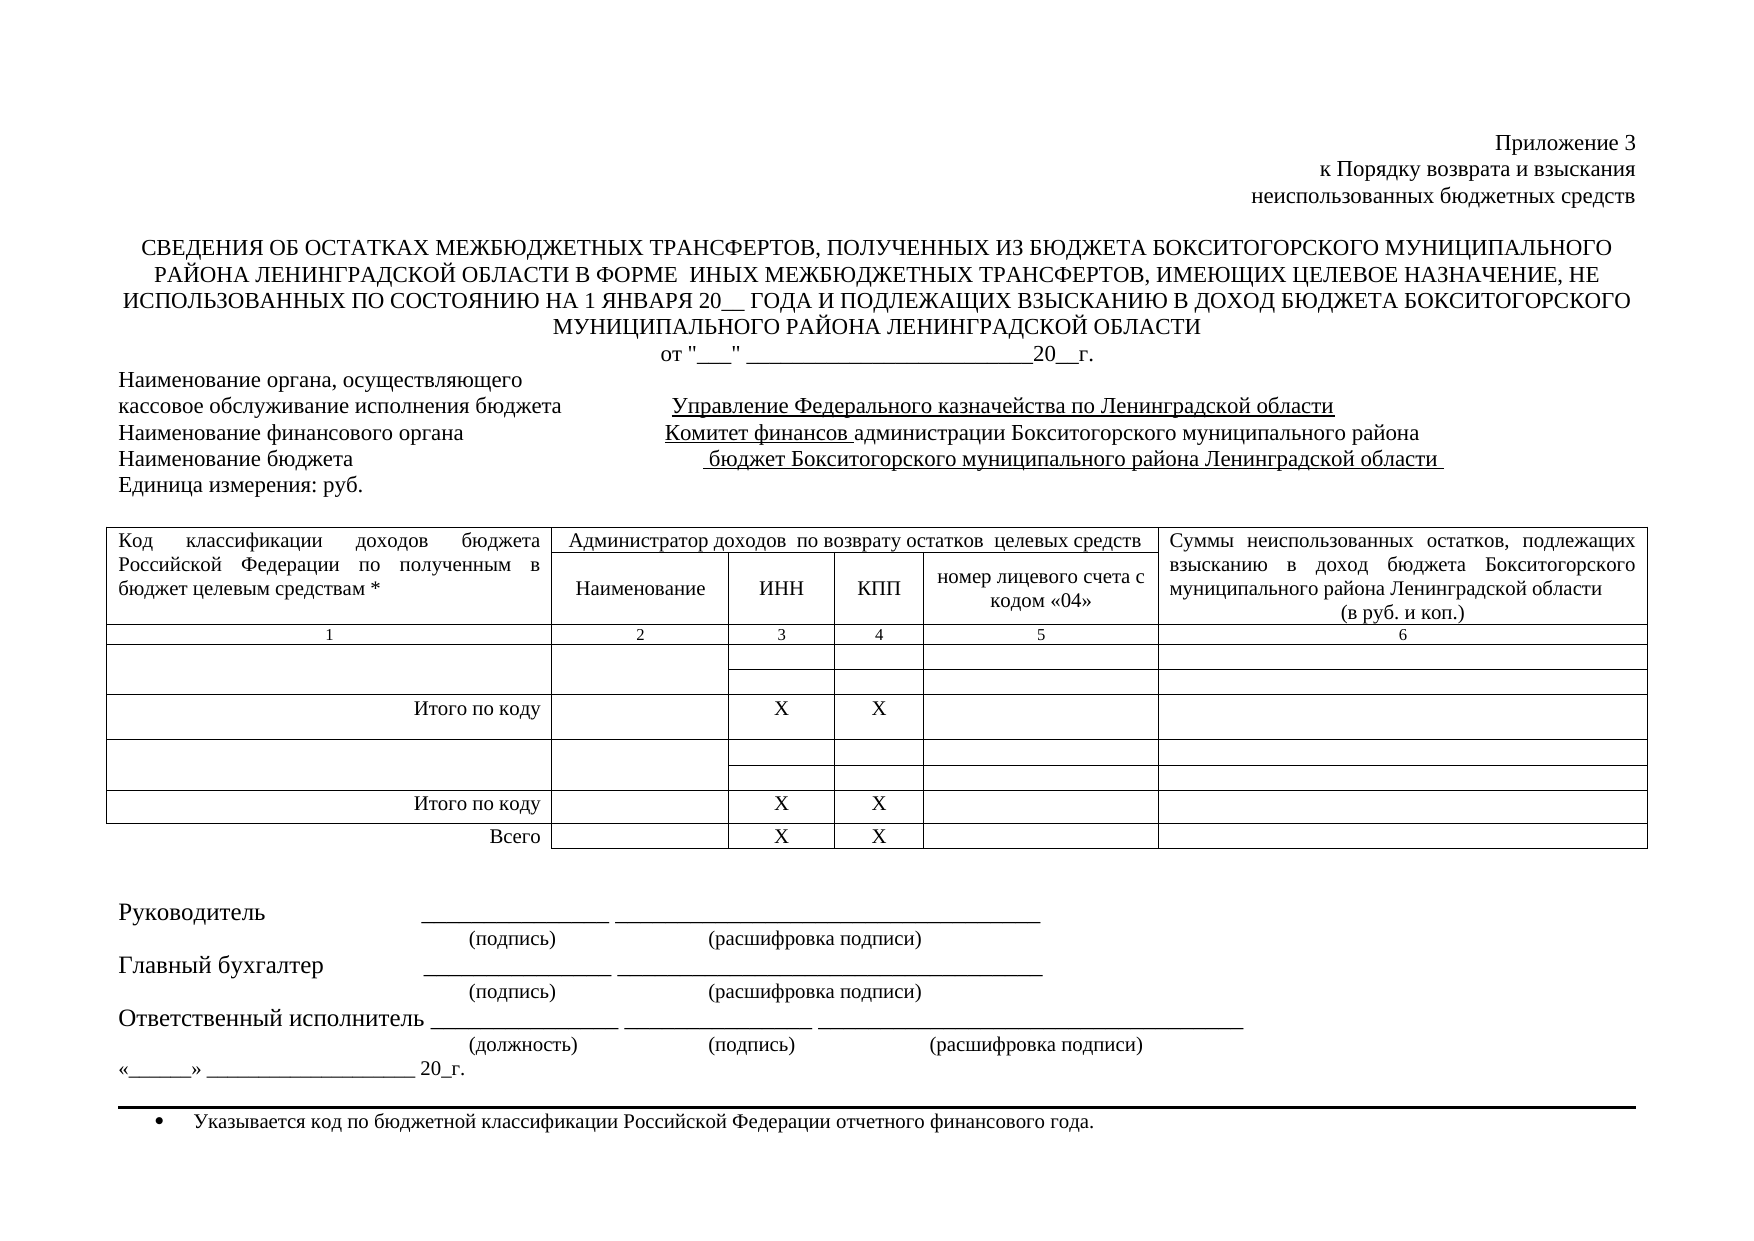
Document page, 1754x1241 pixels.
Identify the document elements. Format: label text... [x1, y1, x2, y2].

table_cell [552, 695, 728, 739]
table_header Администратор доходов по возврату остатков целевых средств [552, 528, 1158, 552]
text к Порядку возврата и взыскания [118, 155, 1636, 182]
text Руководитель _______________ __________________________________ [118, 897, 1636, 926]
table_cell X [729, 791, 834, 823]
table_cell 6 [1159, 625, 1647, 644]
text неиспользованных бюджетных средств [118, 182, 1636, 208]
table_cell КПП [835, 553, 923, 624]
table_cell [552, 740, 728, 789]
text Наименование бюджета бюджет Бокситогорского муниципального района Ленинградской области [118, 445, 1636, 472]
text Наименование финансового органа Комитет финансов администрации Бокситогорского муниципального района [118, 419, 1636, 445]
table_cell [552, 791, 728, 823]
table_cell [924, 824, 1158, 848]
table_cell [1159, 645, 1647, 669]
table_cell номер лицевого счета с кодом «04» [924, 553, 1158, 624]
table_cell Наименование [552, 553, 728, 624]
text (должность) (подпись) (расшифровка подписи) [118, 1032, 1636, 1056]
table_cell [729, 645, 834, 669]
text (подпись) (расшифровка подписи) [118, 926, 1636, 950]
text кассовое обслуживание исполнения бюджета Управление Федерального казначейства по Ленинградской области [118, 392, 1636, 419]
table_cell X [835, 695, 923, 739]
text (подпись) (расшифровка подписи) [118, 979, 1636, 1003]
table_cell ИНН [729, 553, 834, 624]
text Ответственный исполнитель _______________ _______________ __________________________________ [118, 1003, 1636, 1032]
table_header Суммы неиспользованных остатков, подлежащих взысканию в доход бюджета Бокситогорского муниципального района Ленинградской области (в руб. и коп.) [1159, 528, 1647, 624]
table_cell [835, 766, 923, 789]
table_header Код классификации доходов бюджета Российской Федерации по полученным в бюджет целевым средствам * [107, 528, 551, 624]
table_cell [924, 791, 1158, 823]
text СВЕДЕНИЯ ОБ ОСТАТКАХ МЕЖБЮДЖЕТНЫХ ТРАНСФЕРТОВ, ПОЛУЧЕННЫХ ИЗ БЮДЖЕТА БОКСИТОГОРСКОГО МУНИЦИПАЛЬНОГО РАЙОНА ЛЕНИНГРАДСКОЙ ОБЛАСТИ В ФОРМЕ ИНЫХ МЕЖБЮДЖЕТНЫХ ТРАНСФЕРТОВ, ИМЕЮЩИХ ЦЕЛЕВОЕ НАЗНАЧЕНИЕ, НЕ ИСПОЛЬЗОВАННЫХ ПО СОСТОЯНИЮ НА 1 ЯНВАРЯ 20__ ГОДА И ПОДЛЕЖАЩИХ ВЗЫСКАНИЮ В ДОХОД БЮДЖЕТА БОКСИТОГОРСКОГО МУНИЦИПАЛЬНОГО РАЙОНА ЛЕНИНГРАДСКОЙ ОБЛАСТИ [118, 234, 1636, 340]
table_cell X [835, 791, 923, 823]
text Главный бухгалтер _______________ __________________________________ [118, 950, 1636, 979]
table_cell [1159, 791, 1647, 823]
table_cell X [729, 695, 834, 739]
list Указывается код по бюджетной классификации Российской Федерации отчетного финансового года. [156, 1109, 1636, 1133]
table_cell [107, 645, 551, 694]
table_cell 2 [552, 625, 728, 644]
table_cell 1 [107, 625, 551, 644]
table_cell X [835, 824, 923, 848]
table_cell Итого по коду [107, 695, 551, 739]
table_cell X [729, 824, 834, 848]
table_cell 5 [924, 625, 1158, 644]
table_cell Итого по коду [107, 791, 551, 823]
table_cell 4 [835, 625, 923, 644]
table_cell [924, 766, 1158, 789]
table_cell [924, 670, 1158, 694]
table_cell 3 [729, 625, 834, 644]
table_cell [729, 766, 834, 789]
table_cell [552, 824, 728, 848]
table_cell [729, 740, 834, 764]
text «______» ____________________ 20_г. [118, 1056, 1636, 1080]
table_cell [924, 645, 1158, 669]
table_cell [835, 645, 923, 669]
text Наименование органа, осуществляющего [118, 366, 1636, 392]
table_cell [729, 670, 834, 694]
table_cell [107, 740, 551, 789]
table_cell [835, 740, 923, 764]
text от "___" _________________________20__г. [118, 340, 1636, 366]
table_cell [1159, 695, 1647, 739]
table_cell [835, 670, 923, 694]
table_cell [1159, 670, 1647, 694]
table_cell [1159, 766, 1647, 789]
table_cell [924, 740, 1158, 764]
table_cell [552, 645, 728, 694]
table_cell [1159, 740, 1647, 764]
table_cell Всего [107, 824, 551, 848]
table_cell [924, 695, 1158, 739]
subtitle Приложение 3 [118, 129, 1636, 155]
table_cell [1159, 824, 1647, 848]
text Единица измерения: руб. [118, 472, 1636, 498]
